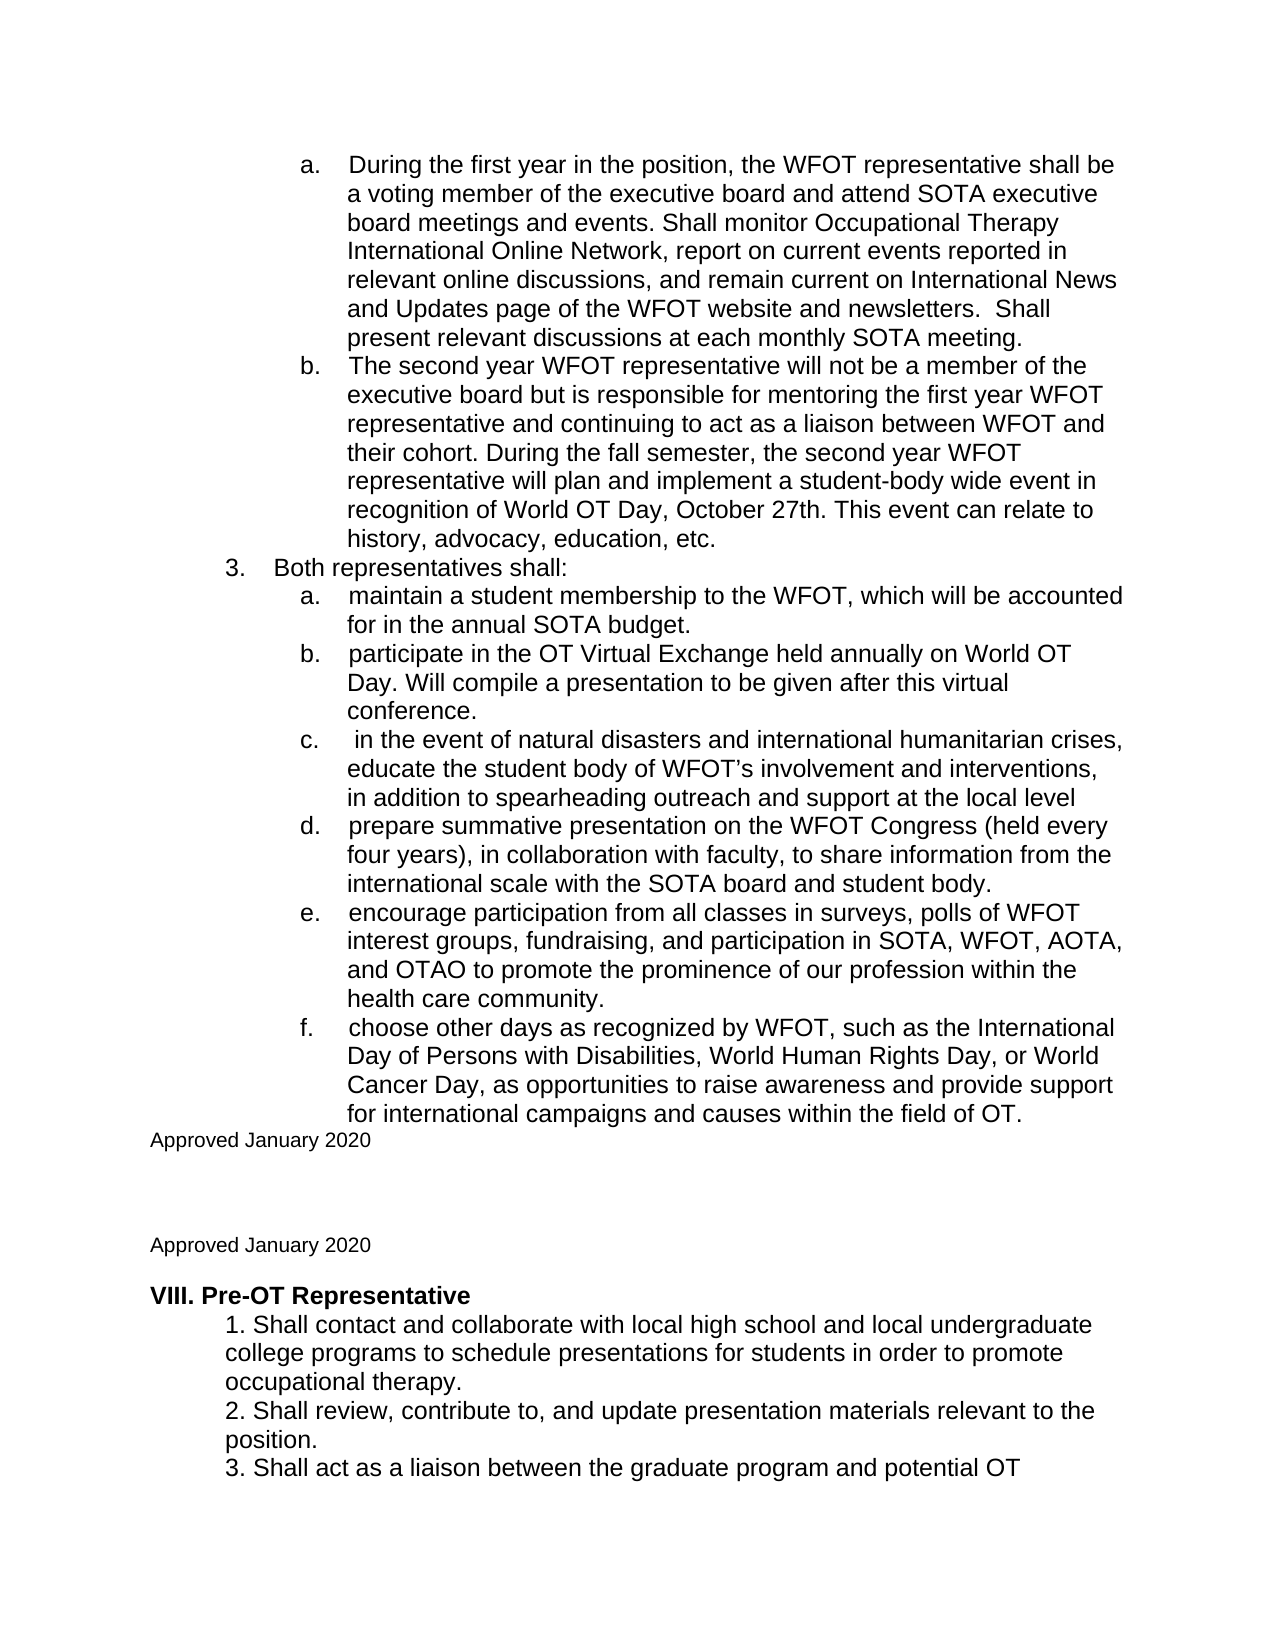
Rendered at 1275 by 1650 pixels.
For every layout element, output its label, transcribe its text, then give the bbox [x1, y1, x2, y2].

text d. prepare summative presentation on the WFOT Congress (held every four years), in collaboration with faculty, to share information from the international scale with the SOTA board and student body. [300, 811, 1125, 897]
text c. in the event of natural disasters and international humanitarian crises, educate the student body of WFOT’s involvement and interventions, in addition to spearheading outreach and support at the local level [300, 725, 1125, 811]
text a. maintain a student membership to the WFOT, which will be accounted for in the annual SOTA budget. [300, 581, 1125, 639]
text b. The second year WFOT representative will not be a member of the executive board but is responsible for mentoring the first year WFOT representative and continuing to act as a liaison between WFOT and their cohort. During the fall semester, the second year WFOT representative will plan and implement a student-body wide event in recognition of World OT Day, October 27th. This event can relate to history, advocacy, education, etc. [300, 351, 1125, 552]
text 3. Both representatives shall: [225, 552, 1125, 581]
text occupational therapy. [225, 1367, 1125, 1396]
text 1. Shall contact and collaborate with local high school and local undergraduate [225, 1309, 1125, 1338]
text 2. Shall review, contribute to, and update presentation materials relevant to the position. [225, 1396, 1125, 1453]
text e. encourage participation from all classes in surveys, polls of WFOT interest groups, fundraising, and participation in SOTA, WFOT, AOTA, and OTAO to promote the prominence of our profession within the health care community. [300, 897, 1125, 1012]
text Approved January 2020 [150, 1127, 1125, 1151]
text f. choose other days as recognized by WFOT, such as the International Day of Persons with Disabilities, World Human Rights Day, or World Cancer Day, as opportunities to raise awareness and provide support for international campaigns and causes within the field of OT. [300, 1012, 1125, 1127]
text VIII. Pre-OT Representative [150, 1281, 1125, 1309]
text Approved January 2020 [150, 1233, 1125, 1257]
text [225, 1453, 1125, 1482]
text b. participate in the OT Virtual Exchange held annually on World OT Day. Will compile a presentation to be given after this virtual conference. [300, 639, 1125, 725]
text college programs to schedule presentations for students in order to promote [225, 1338, 1125, 1367]
text a. During the first year in the position, the WFOT representative shall be a voting member of the executive board and attend SOTA executive board meetings and events. Shall monitor Occupational Therapy International Online Network, report on current events reported in relevant online discussions, and remain current on International News and Updates page of the WFOT website and newsletters. Shall present relevant discussions at each monthly SOTA meeting. [300, 150, 1125, 351]
